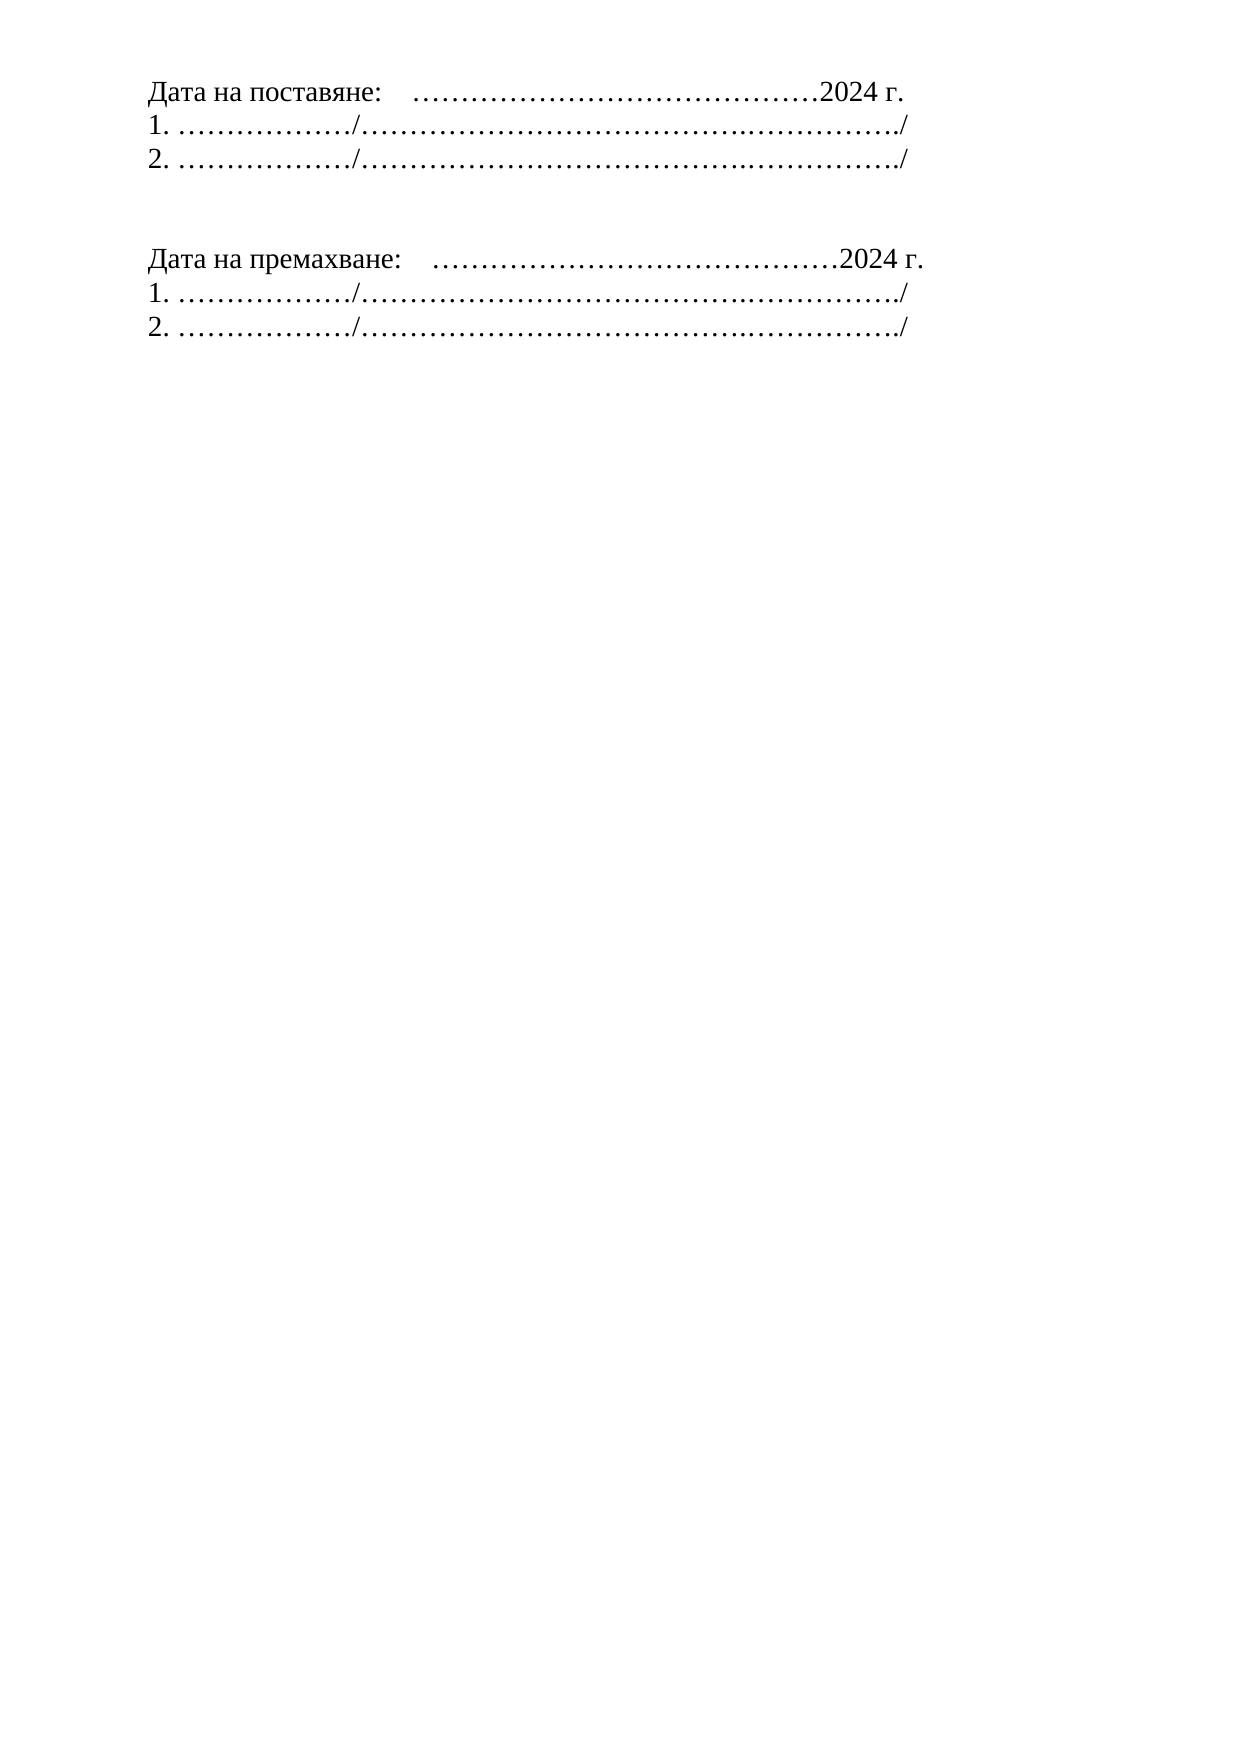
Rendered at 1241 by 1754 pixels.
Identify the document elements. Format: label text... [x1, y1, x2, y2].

text Дата на поставяне: ……………………………………2024 г. 1. ………………/………………………………….……………./ [148, 74, 1093, 141]
text Дата на премахване: ……………………………………2024 г. 1. ………………/………………………………….……………./ [148, 242, 1093, 309]
text 2. ………………/………………………………….……………./ [148, 141, 1093, 174]
text 2. ………………/………………………………….……………./ [148, 309, 1093, 342]
